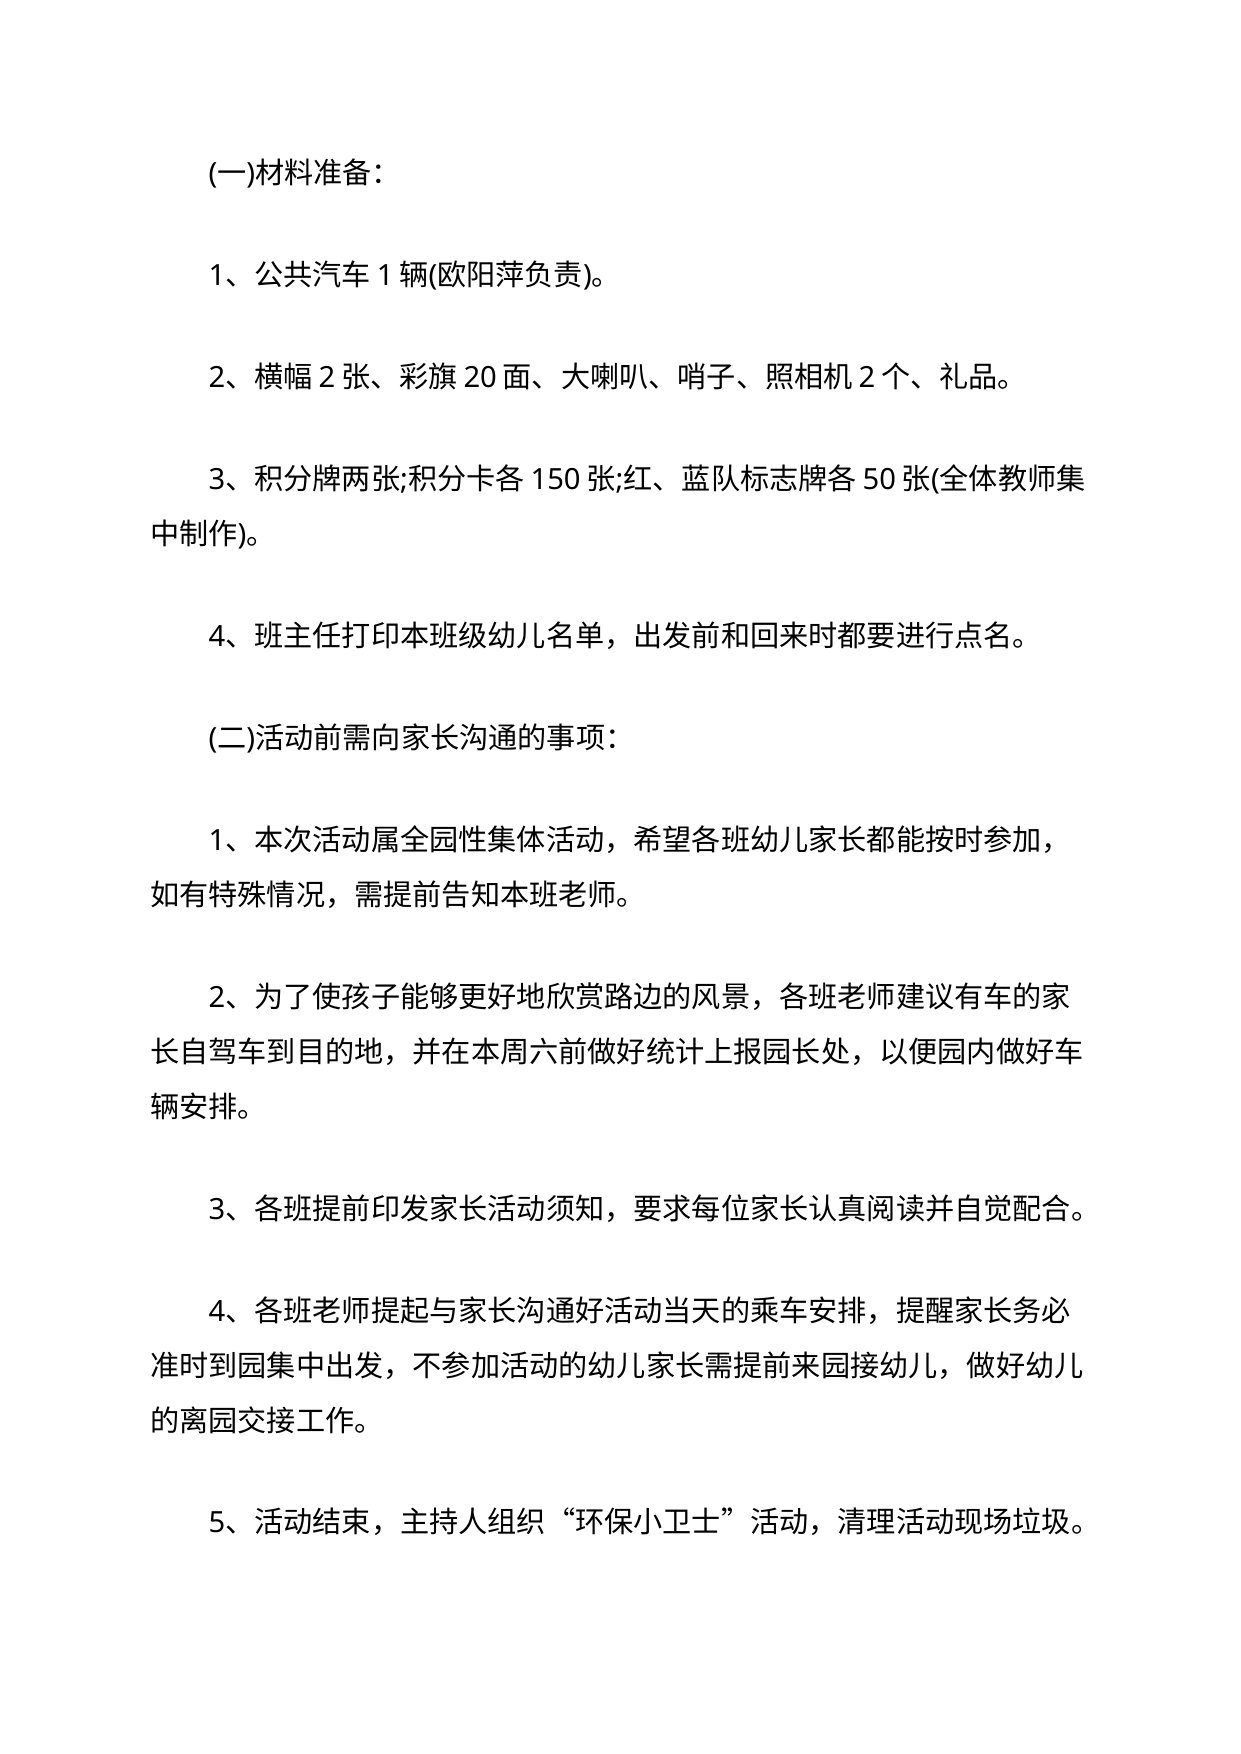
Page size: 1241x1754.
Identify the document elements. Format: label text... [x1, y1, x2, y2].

text 1、公共汽车1辆(欧阳萍负责)。 [150, 252, 1090, 294]
text 2、为了使孩子能够更好地欣赏路边的风景，各班老师建议有车的家长自驾车到目的地，并在本周六前做好统计上报园长处，以便园内做好车辆安排。 [150, 974, 1090, 1126]
text 2、横幅2张、彩旗20面、大喇叭、哨子、照相机2个、礼品。 [150, 354, 1090, 396]
text 4、各班老师提起与家长沟通好活动当天的乘车安排，提醒家长务必准时到园集中出发，不参加活动的幼儿家长需提前来园接幼儿，做好幼儿的离园交接工作。 [150, 1287, 1090, 1439]
text (二)活动前需向家长沟通的事项： [150, 715, 1090, 757]
text 5、活动结束，主持人组织“环保小卫士”活动，清理活动现场垃圾。 [150, 1499, 1090, 1541]
text 3、积分牌两张;积分卡各150张;红、蓝队标志牌各50张(全体教师集中制作)。 [150, 456, 1090, 553]
text (一)材料准备： [150, 150, 1090, 192]
text 1、本次活动属全园性集体活动，希望各班幼儿家长都能按时参加，如有特殊情况，需提前告知本班老师。 [150, 817, 1090, 914]
text 3、各班提前印发家长活动须知，要求每位家长认真阅读并自觉配合。 [150, 1185, 1090, 1228]
text 4、班主任打印本班级幼儿名单，出发前和回来时都要进行点名。 [150, 613, 1090, 655]
